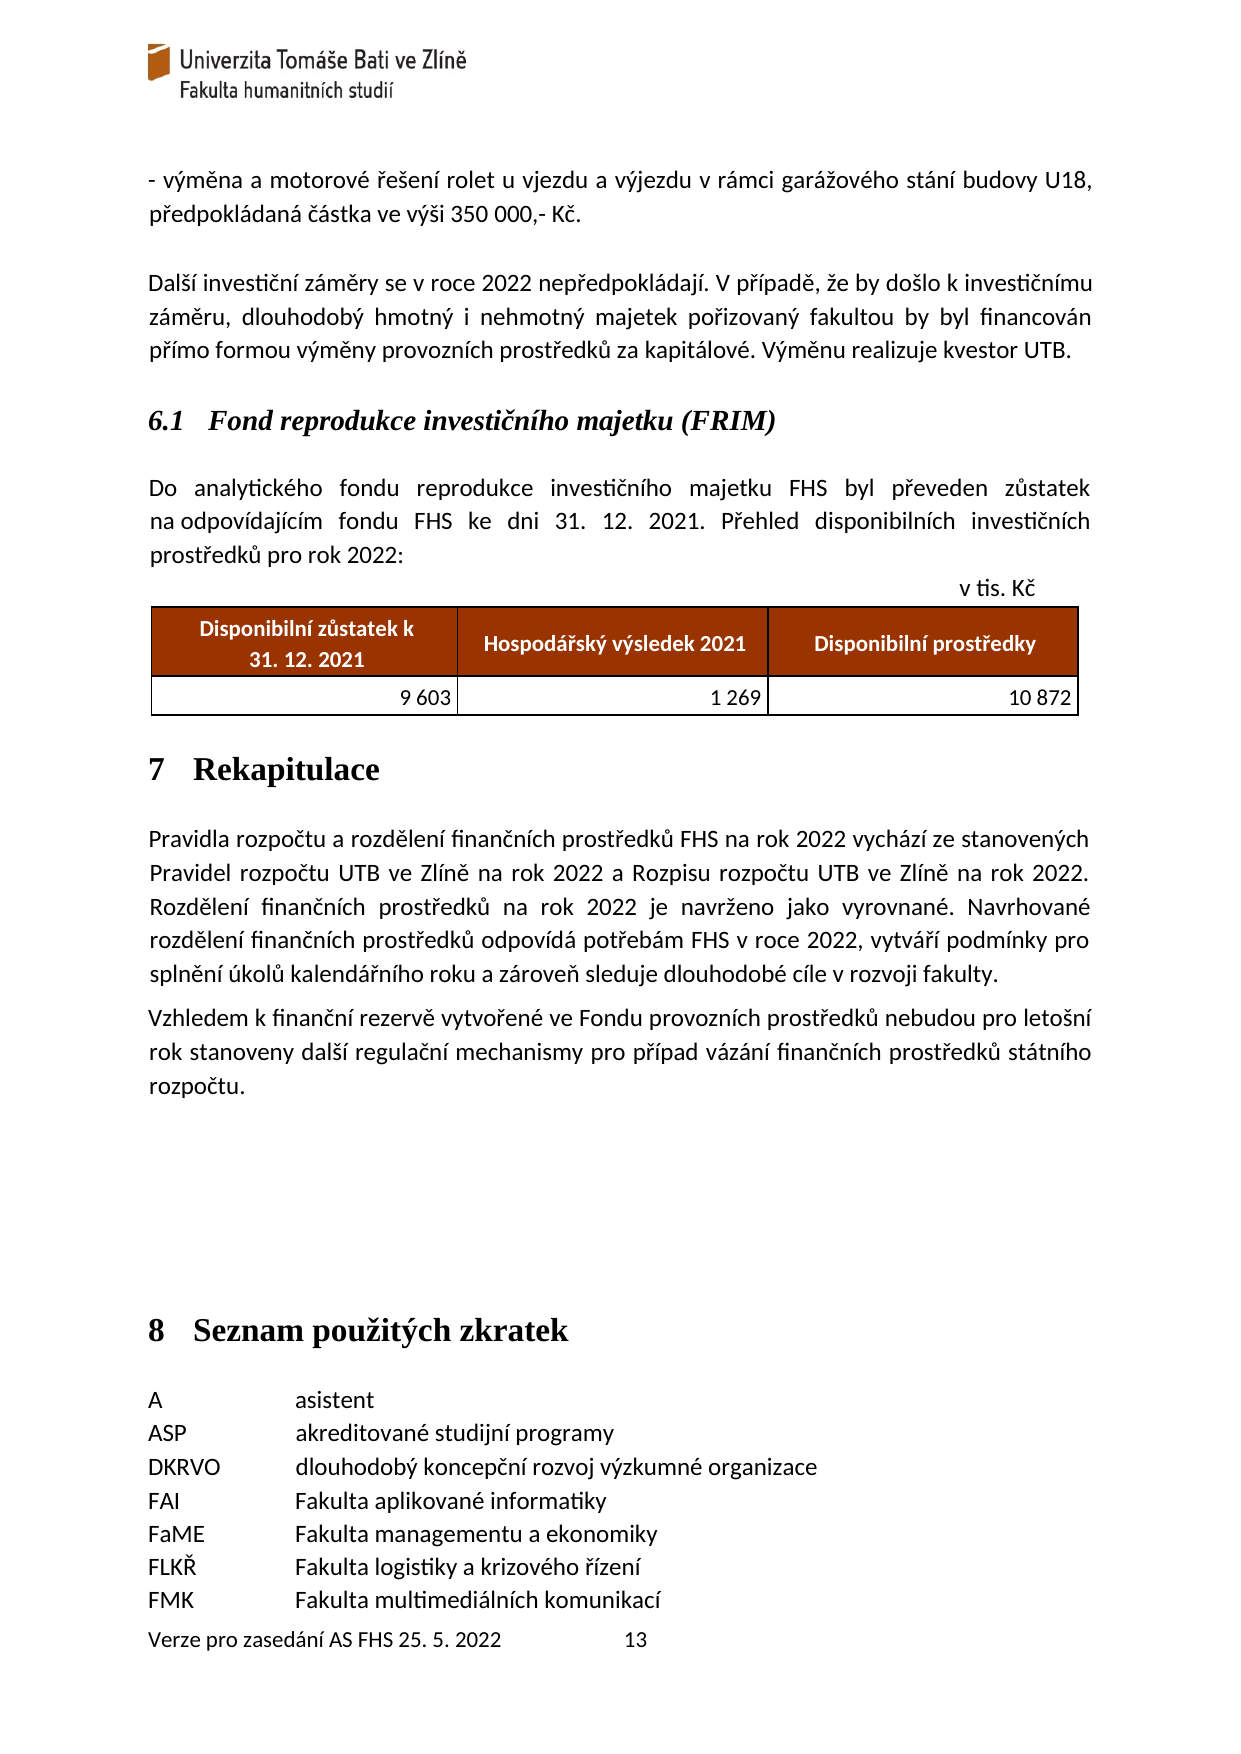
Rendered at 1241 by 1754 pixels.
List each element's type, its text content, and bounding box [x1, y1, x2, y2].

text Vzhledem k finanční rezervě vytvořené ve Fondu provozních prostředků nebudou pro letošní rok stanoveny další regulační mechanismy pro případ vázání finančních prostředků státního rozpočtu. [148, 1002, 1093, 1100]
table_cell 9 603 [152, 677, 457, 714]
text FMK Fakulta multimediálních komunikací [148, 1584, 1093, 1614]
table_cell 10 872 [769, 677, 1077, 714]
table_cell 1 269 [458, 677, 767, 714]
text - výměna a motorové řešení rolet u vjezdu a výjezdu v rámci garážového stání budovy U18, předpokládaná částka ve výši 350 000,- Kč. [148, 164, 1093, 228]
text A asistent [148, 1384, 1093, 1415]
text Do analytického fondu reprodukce investičního majetku FHS byl převeden zůstatek na odpovídajícím fondu FHS ke dni 31. 12. 2021. Přehled disponibilních investičních prostředků pro rok 2022: [148, 472, 1092, 569]
table_header Hospodářský výsledek 2021 [458, 608, 767, 675]
subtitle Fond reprodukce investičního majetku (FRIM) [148, 403, 1093, 437]
text FLKŘ Fakulta logistiky a krizového řízení [148, 1551, 1093, 1581]
text v tis. Kč [148, 572, 1092, 603]
table_header Disponibilní zůstatek k 31. 12. 2021 [152, 608, 457, 675]
table_header Disponibilní prostředky [769, 608, 1077, 675]
picture [147, 43, 467, 99]
text FaME Fakulta managementu a ekonomiky [148, 1518, 1093, 1548]
text Další investiční záměry se v roce 2022 nepředpokládají. V případě, že by došlo k investičnímu záměru, dlouhodobý hmotný i nehmotný majetek pořizovaný fakultou by byl financován přímo formou výměny provozních prostředků za kapitálové. Výměnu realizuje kvestor UTB. [148, 267, 1093, 365]
text ASP akreditované studijní programy [148, 1417, 1093, 1448]
text FAI Fakulta aplikované informatiky [148, 1485, 1093, 1516]
subtitle Rekapitulace [148, 749, 1093, 787]
text Pravidla rozpočtu a rozdělení finančních prostředků FHS na rok 2022 vychází ze stanovených Pravidel rozpočtu UTB ve Zlíně na rok 2022 a Rozpisu rozpočtu UTB ve Zlíně na rok 2022. Rozdělení finančních prostředků na rok 2022 je navrženo jako vyrovnané. Navrhované rozdělení finančních prostředků odpovídá potřebám FHS v roce 2022, vytváří podmínky pro splnění úkolů kalendářního roku a zároveň sleduje dlouhodobé cíle v rozvoji fakulty. [148, 823, 1091, 989]
text DKRVO dlouhodobý koncepční rozvoj výzkumné organizace [148, 1451, 1093, 1482]
subtitle Seznam použitých zkratek [148, 1310, 1093, 1349]
